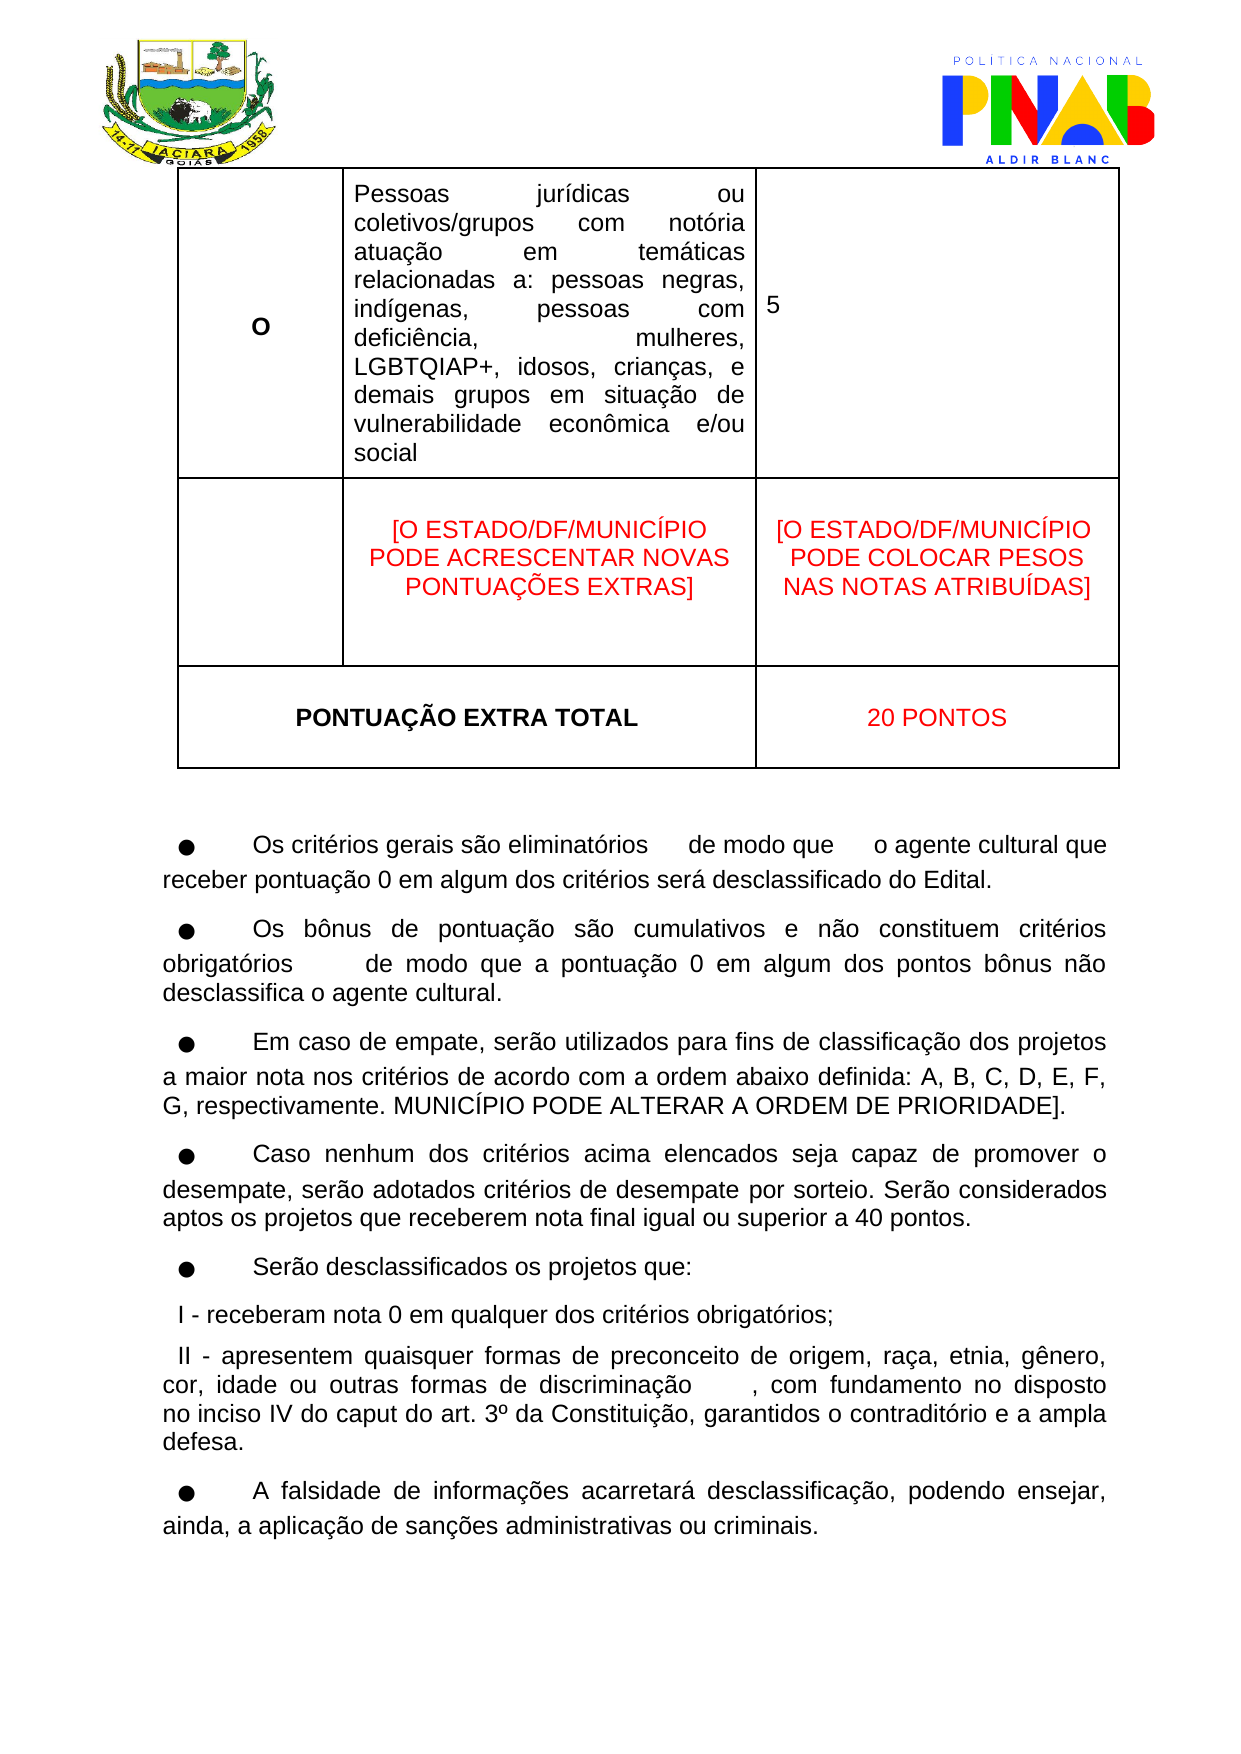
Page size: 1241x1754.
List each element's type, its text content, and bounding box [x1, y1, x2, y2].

table_cell [179, 479, 342, 665]
list Os critérios gerais são eliminatórios de modo que o agente cultural que receber pontuação 0 em algum dos critérios será desclassificado do Edital. [162, 823, 1107, 894]
list Em caso de empate, serão utilizados para fins de classificação dos projetos a maior nota nos critérios de acordo com a ordem abaixo definida: A, B, C, D, E, F, G, respectivamente. MUNICÍPIO PODE ALTERAR A ORDEM DE PRIORIDADE]. [162, 1019, 1107, 1119]
table_cell O [179, 169, 342, 477]
table_cell [O ESTADO/DF/MUNICÍPIO PODE COLOCAR PESOS NAS NOTAS ATRIBUÍDAS] [757, 479, 1118, 665]
table_cell [O ESTADO/DF/MUNICÍPIO PODE ACRESCENTAR NOVAS PONTUAÇÕES EXTRAS] [344, 479, 755, 665]
table_cell PONTUAÇÃO EXTRA TOTAL [179, 667, 755, 767]
list A falsidade de informações acarretará desclassificação, podendo ensejar, ainda, a aplicação de sanções administrativas ou criminais. [162, 1469, 1107, 1540]
table_cell Pessoas jurídicas ou coletivos/grupos com notória atuação em temáticas relacionadas a: pessoas negras, indígenas, pessoas com deficiência, mulheres, LGBTQIAP+, idosos, crianças, e demais grupos em situação de vulnerabilidade econômica e/ou social [344, 169, 755, 477]
picture [935, 45, 1155, 165]
list Caso nenhum dos critérios acima elencados seja capaz de promover o desempate serão adotados critérios de desempate por sorteio. Serão considerados aptos os projetos que receberem nota final igual ou superior a 40 pontos. [162, 1132, 1107, 1232]
table_cell 20 PONTOS [757, 667, 1118, 767]
text I - receberam nota 0 em qualquer dos critérios obrigatórios; [162, 1300, 1107, 1329]
list Serão desclassificados os projetos que: [162, 1245, 1107, 1287]
picture [98, 38, 278, 167]
table_cell 5 [757, 169, 1118, 477]
list Os bônus de pontuação são cumulativos e não constituem critérios obrigatórios de modo que a pontuação 0 em algum dos pontos bônus não desclassifica o agente cultural. [162, 907, 1107, 1007]
text II - apresentem quaisquer formas de preconceito de origem, raça, etnia, gênero, cor, idade ou outras formas de discriminação, com fundamento no disposto no inciso IV do caput do art. 3º da Constituição, garantidos o contraditório e a ampla defesa. [162, 1341, 1107, 1456]
